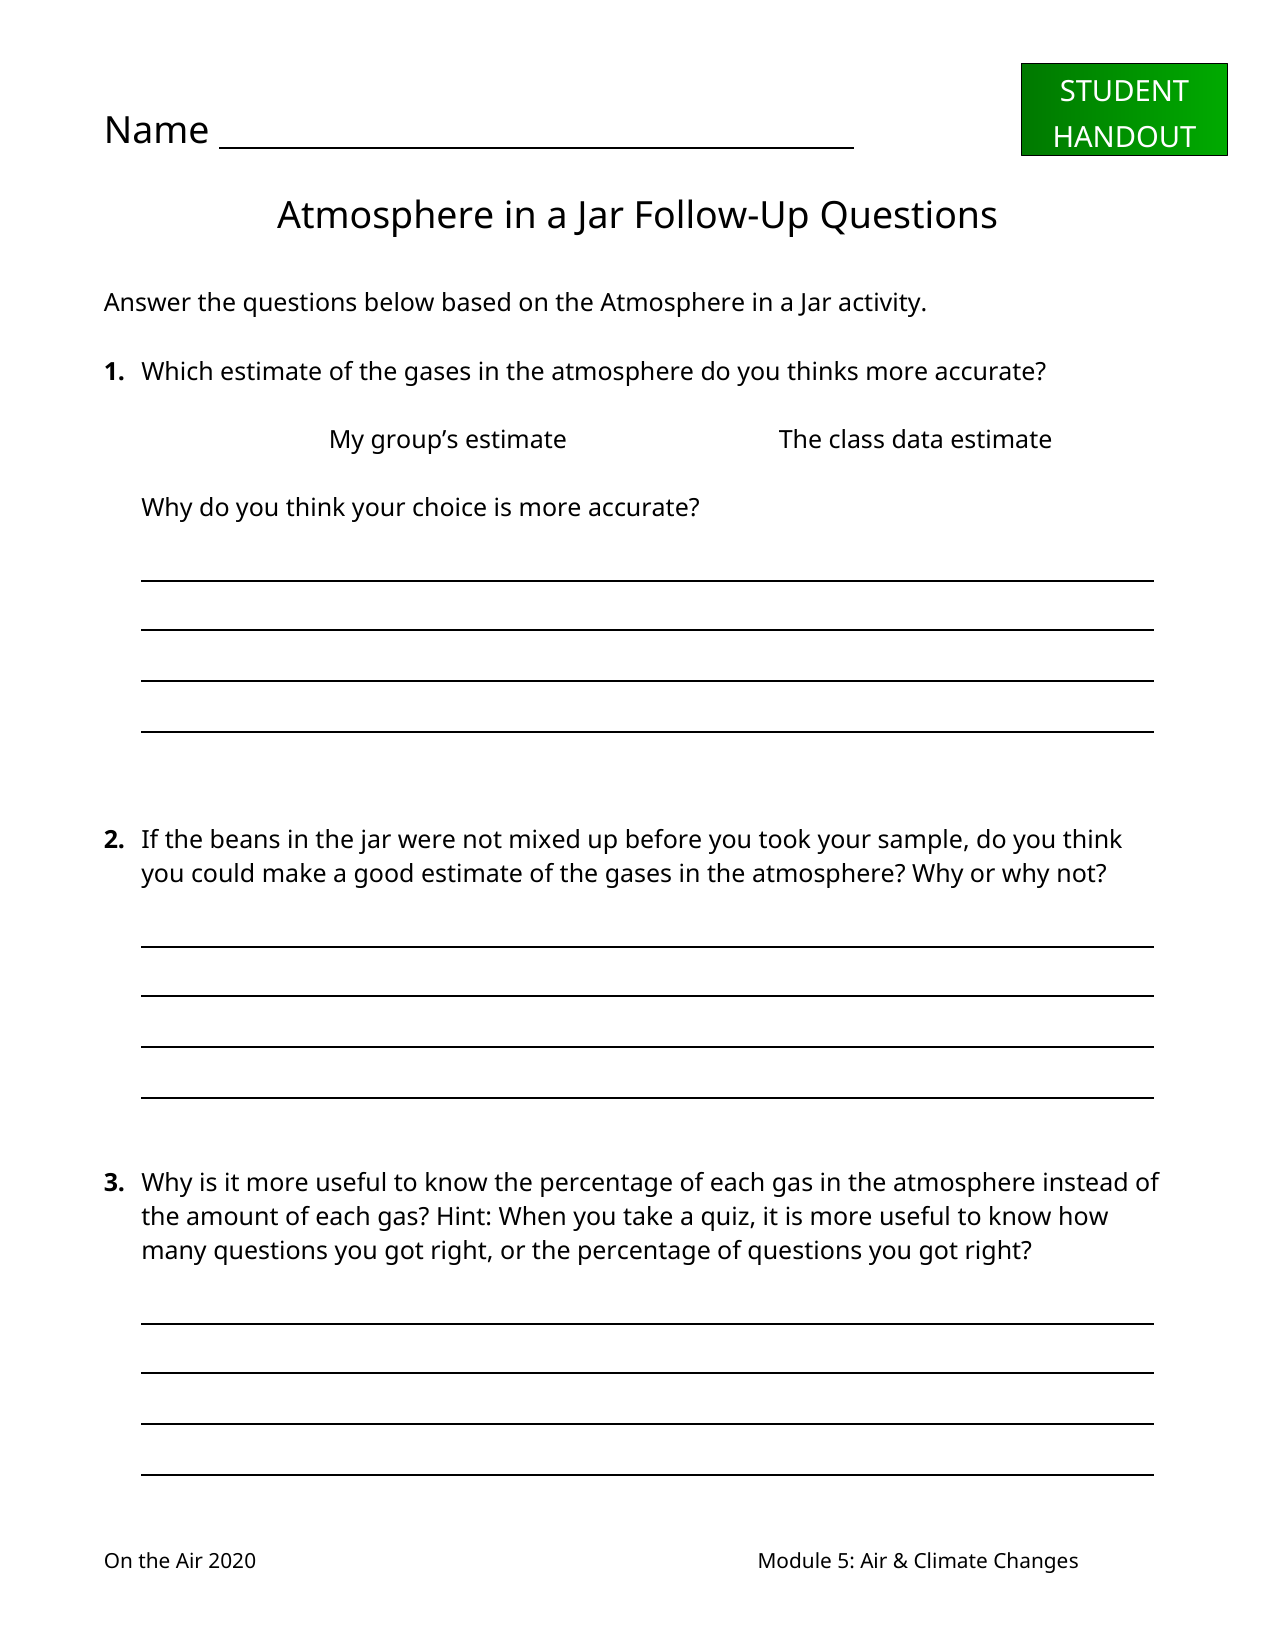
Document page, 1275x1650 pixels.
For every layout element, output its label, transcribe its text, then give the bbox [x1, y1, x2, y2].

text Atmosphere in a Jar Follow-Up Questions [103, 189, 1171, 240]
text Answer the questions below based on the Atmosphere in a Jar activity. [103, 285, 1171, 319]
list My group’s estimate The class data estimate [328, 421, 1171, 455]
list Why is it more useful to know the percentage of each gas in the atmosphere instead of the amount of each gas? Hint: When you take a quiz, it is more useful to know how many questions you got right, or the percentage of questions you got right? [103, 1164, 1171, 1267]
text Name [103, 103, 1171, 154]
list If the beans in the jar were not mixed up before you took your sample, do you think you could make a good estimate of the gases in the atmosphere? Why or why not? [103, 821, 1171, 889]
list Why do you think your choice is more accurate? [141, 489, 1171, 523]
list Which estimate of the gases in the atmosphere do you thinks more accurate? [103, 353, 1171, 387]
